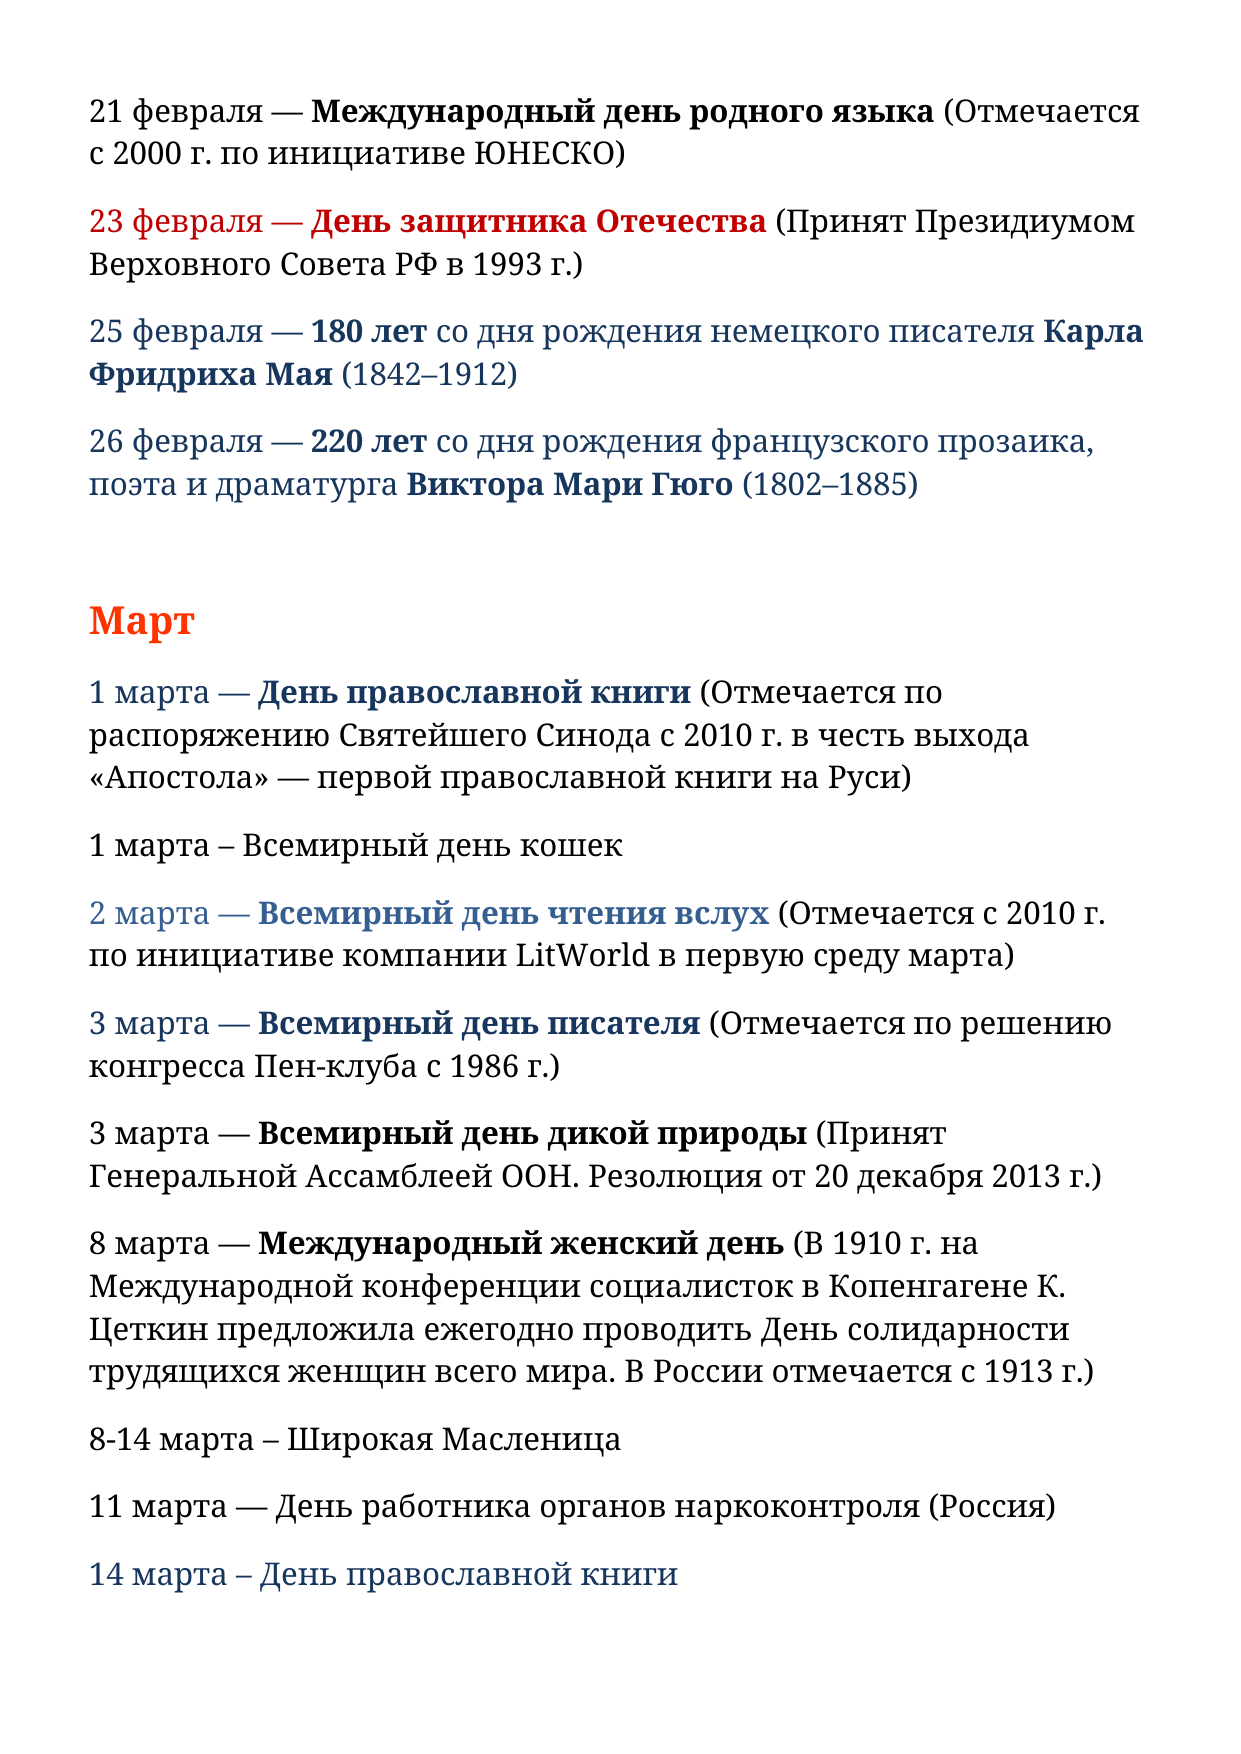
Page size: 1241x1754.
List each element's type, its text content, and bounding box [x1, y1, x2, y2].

text 1 марта – Всемирный день кошек [89, 823, 1152, 866]
text 8 марта — Международный женский день (В 1910 г. на Международной конференции социалисток в Копенгагене К. Цеткин предложила ежегодно проводить День солидарности трудящихся женщин всего мира. В России отмечается с 1913 г.) [89, 1221, 1152, 1392]
text 3 марта — Всемирный день дикой природы (Принят Генеральной Ассамблеей ООН. Резолюция от 20 декабря 2013 г.) [89, 1111, 1152, 1196]
text 21 февраля — Международный день родного языка (Отмечается с 2000 г. по инициативе ЮНЕСКО) [89, 89, 1152, 174]
text 2 марта — Всемирный день чтения вслух (Отмечается с 2010 г. по инициативе компании LitWorld в первую среду марта) [89, 891, 1152, 976]
text 23 февраля — День защитника Отечества (Принят Президиумом Верховного Совета РФ в 1993 г.) [89, 199, 1152, 284]
text 3 марта — Всемирный день писателя (Отмечается по решению конгресса Пен-клуба с 1986 г.) [89, 1001, 1152, 1086]
text 11 марта — День работника органов наркоконтроля (Россия) [89, 1484, 1152, 1527]
text 26 февраля — 220 лет со дня рождения французского прозаика, поэта и драматурга Виктора Мари Гюго (1802–1885) [89, 419, 1152, 504]
text 1 марта — День православной книги (Отмечается по распоряжению Святейшего Синода с 2010 г. в честь выхода «Апостола» — первой православной книги на Руси) [89, 670, 1152, 798]
text 25 февраля — 180 лет со дня рождения немецкого писателя Карла Фридриха Мая (1842–1912) [89, 309, 1152, 394]
text Март [89, 593, 1152, 645]
text 14 марта – День православной книги [89, 1552, 1152, 1594]
text 8-14 марта – Широкая Масленица [89, 1417, 1152, 1459]
